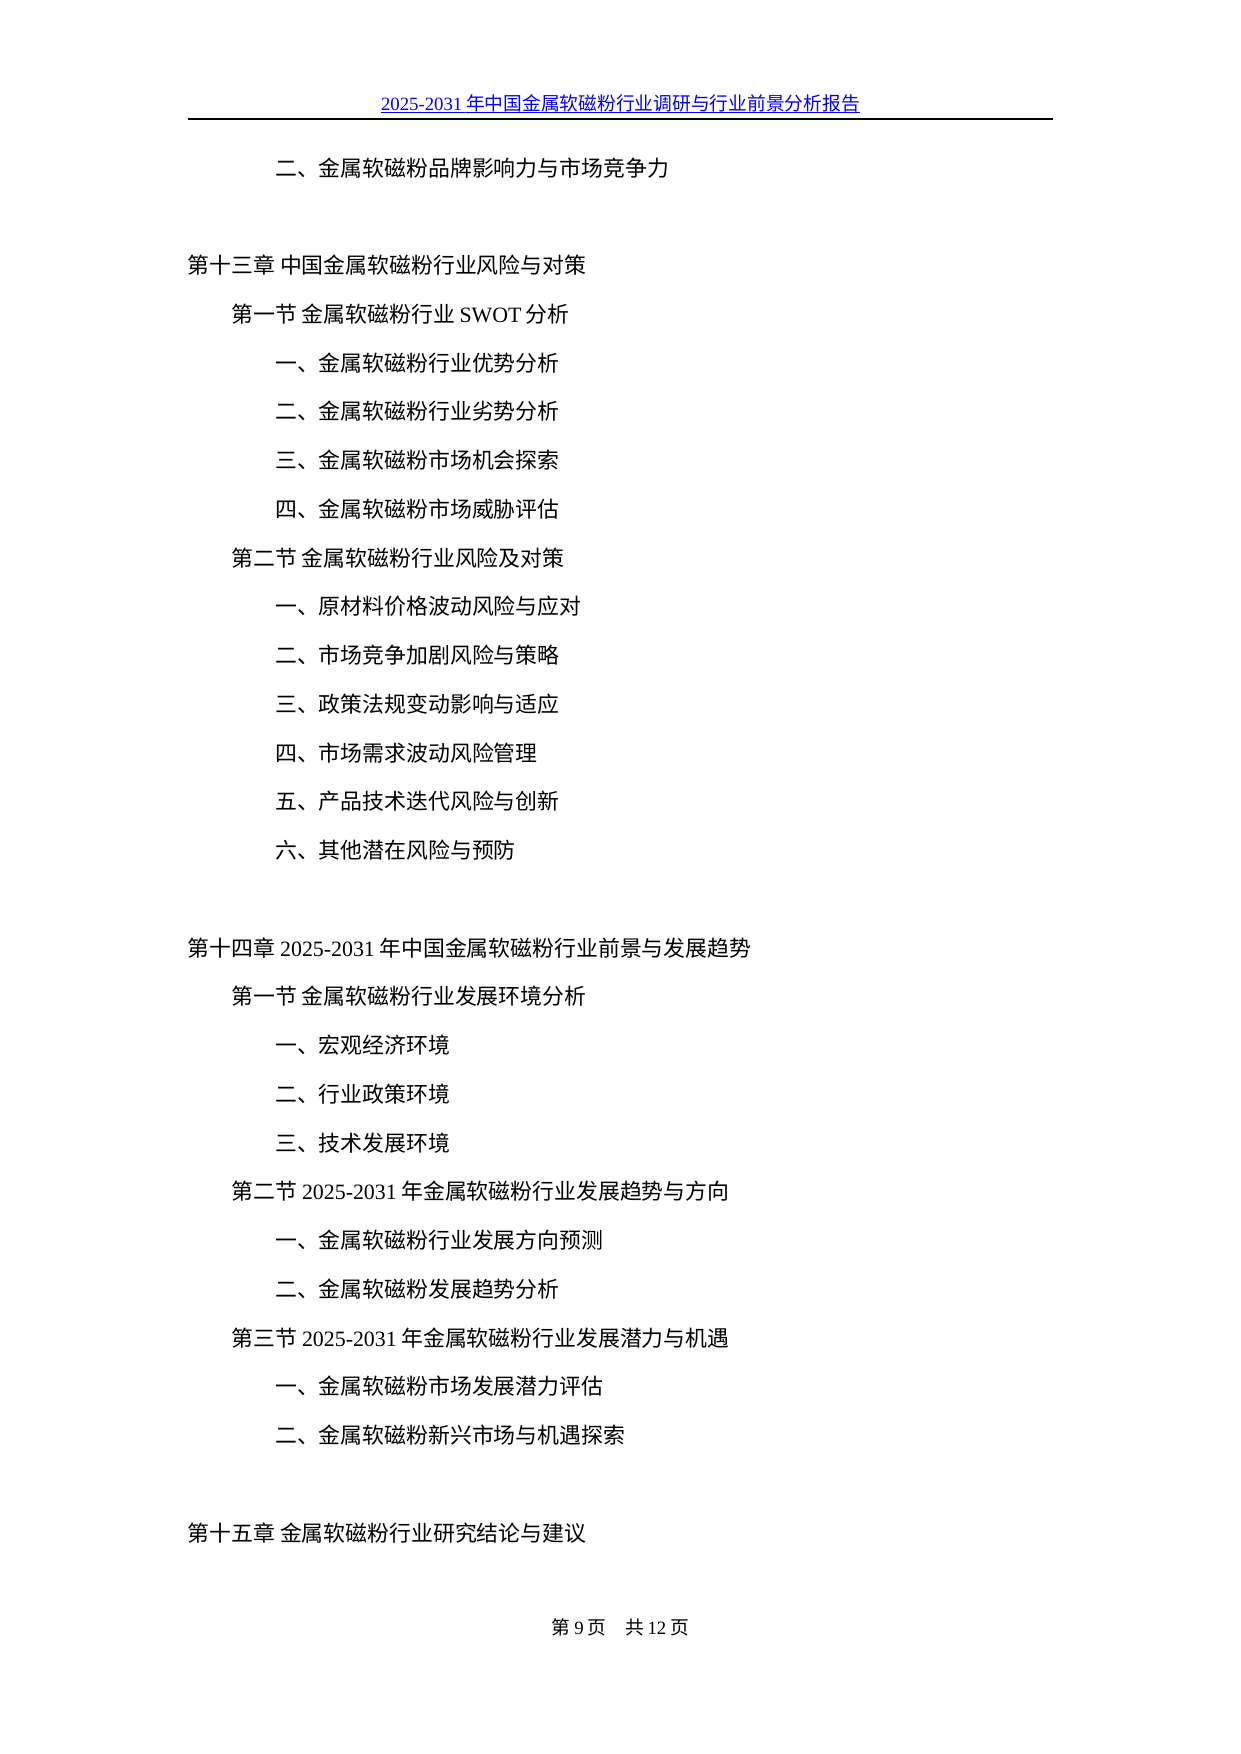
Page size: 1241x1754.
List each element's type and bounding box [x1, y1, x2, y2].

text [187, 150, 1053, 1548]
